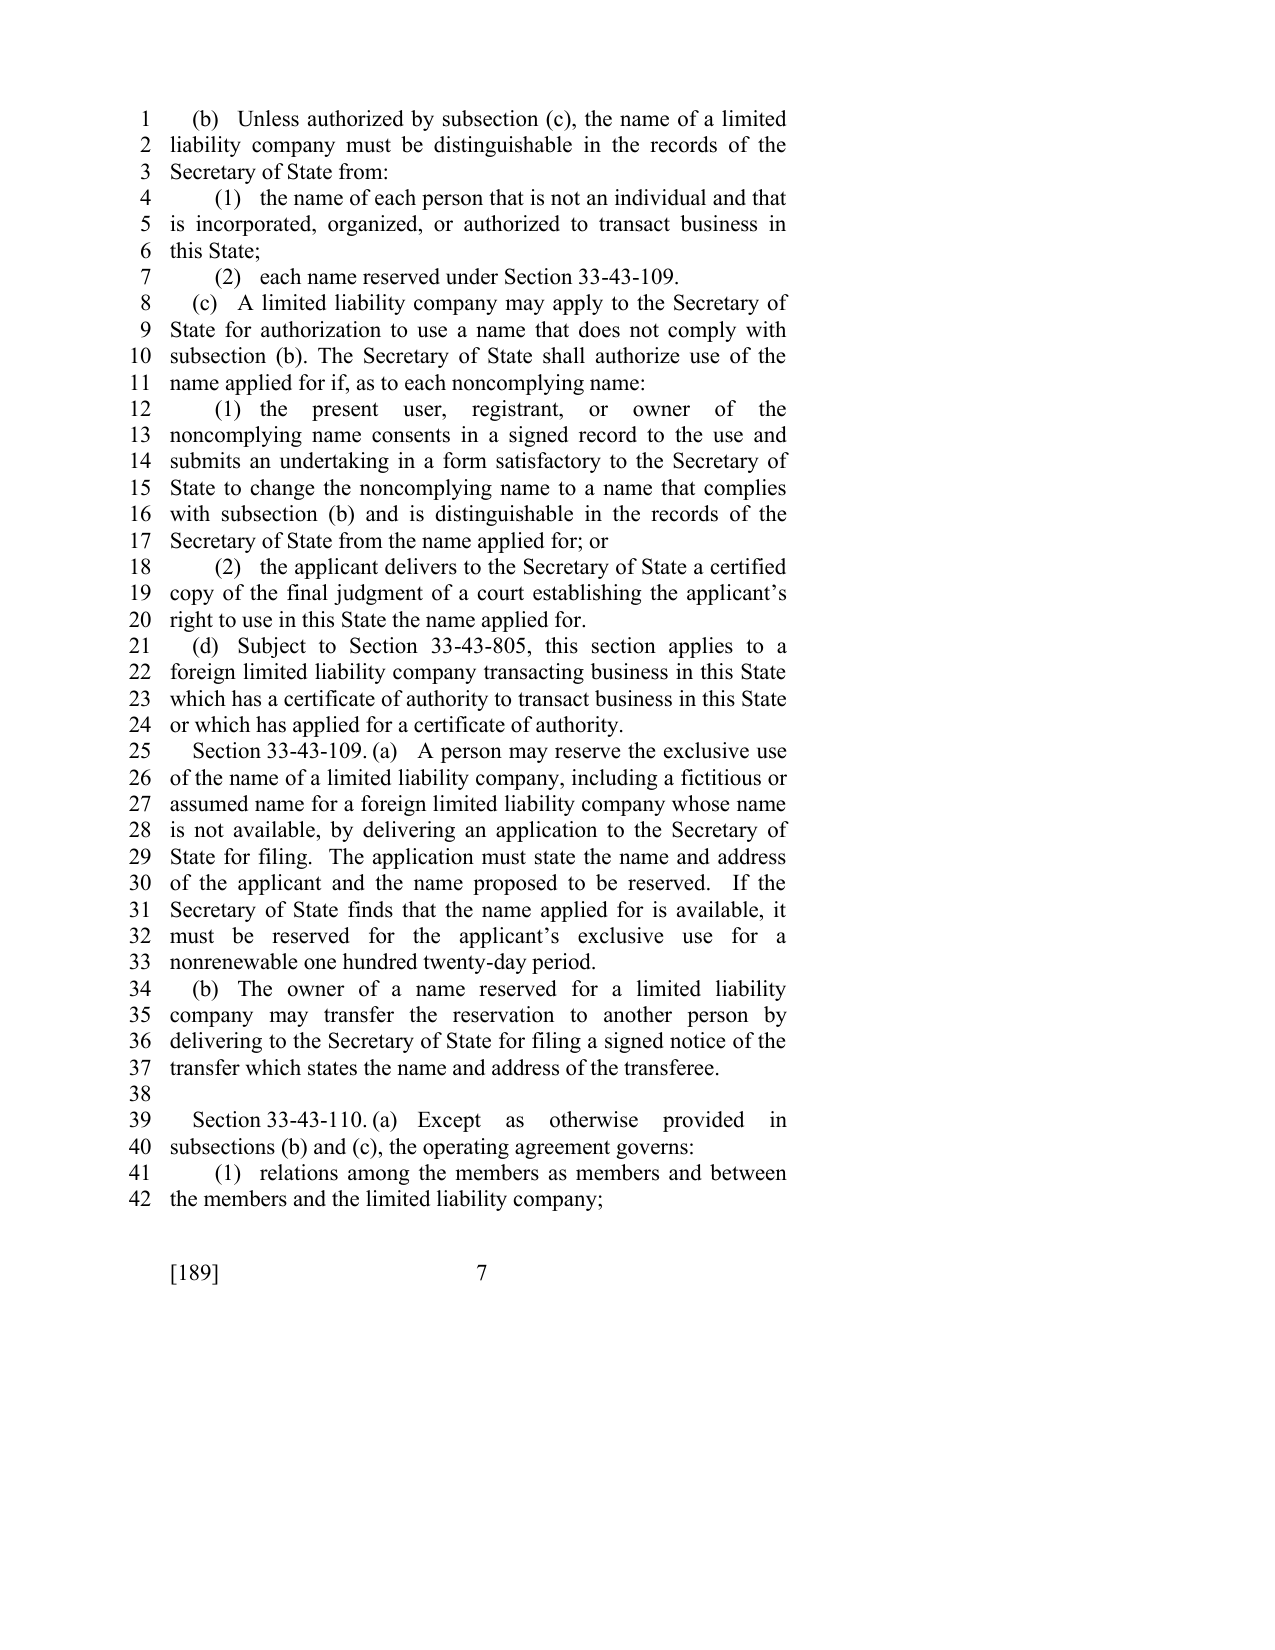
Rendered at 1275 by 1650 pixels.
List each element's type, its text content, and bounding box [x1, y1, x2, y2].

text (1) relations among the members as members and between the members and the limited liability company; [169, 1159, 787, 1212]
text (c) A limited liability company may apply to the Secretary of State for authorization to use a name that does not comply with subsection (b). The Secretary of State shall authorize use of the name applied for if, as to each noncomplying name: [169, 289, 787, 395]
text Section 33-43-109. (a) A person may reserve the exclusive use of the name of a limited liability company, including a fictitious or assumed name for a foreign limited liability company whose name is not available, by delivering an application to the Secretary of State for filing. The application must state the name and address of the applicant and the name proposed to be reserved. If the Secretary of State finds that the name applied for is available, it must be reserved for the applicant’s exclusive use for a nonrenewable one hundred twenty-day period. [169, 737, 787, 975]
text Section 33-43-110. (a) Except as otherwise provided in subsections (b) and (c), the operating agreement governs: [169, 1106, 787, 1159]
text (b) Unless authorized by subsection (c), the name of a limited liability company must be distinguishable in the records of the Secretary of State from: [169, 105, 787, 184]
text (2) each name reserved under Section 33-43-109. [169, 263, 787, 289]
text (d) Subject to Section 33-43-805, this section applies to a foreign limited liability company transacting business in this State which has a certificate of authority to transact business in this State or which has applied for a certificate of authority. [169, 632, 787, 737]
text (1) the name of each person that is not an individual and that is incorporated, organized, or authorized to transact business in this State; [169, 184, 787, 263]
text (2) the applicant delivers to the Secretary of State a certified copy of the final judgment of a court establishing the applicant’s right to use in this State the name applied for. [169, 553, 787, 632]
text (b) The owner of a name reserved for a limited liability company may transfer the reservation to another person by delivering to the Secretary of State for filing a signed notice of the transfer which states the name and address of the transferee. [169, 975, 787, 1080]
text (1) the present user, registrant, or owner of the noncomplying name consents in a signed record to the use and submits an undertaking in a form satisfactory to the Secretary of State to change the noncomplying name to a name that complies with subsection (b) and is distinguishable in the records of the Secretary of State from the name applied for; or [169, 395, 787, 553]
